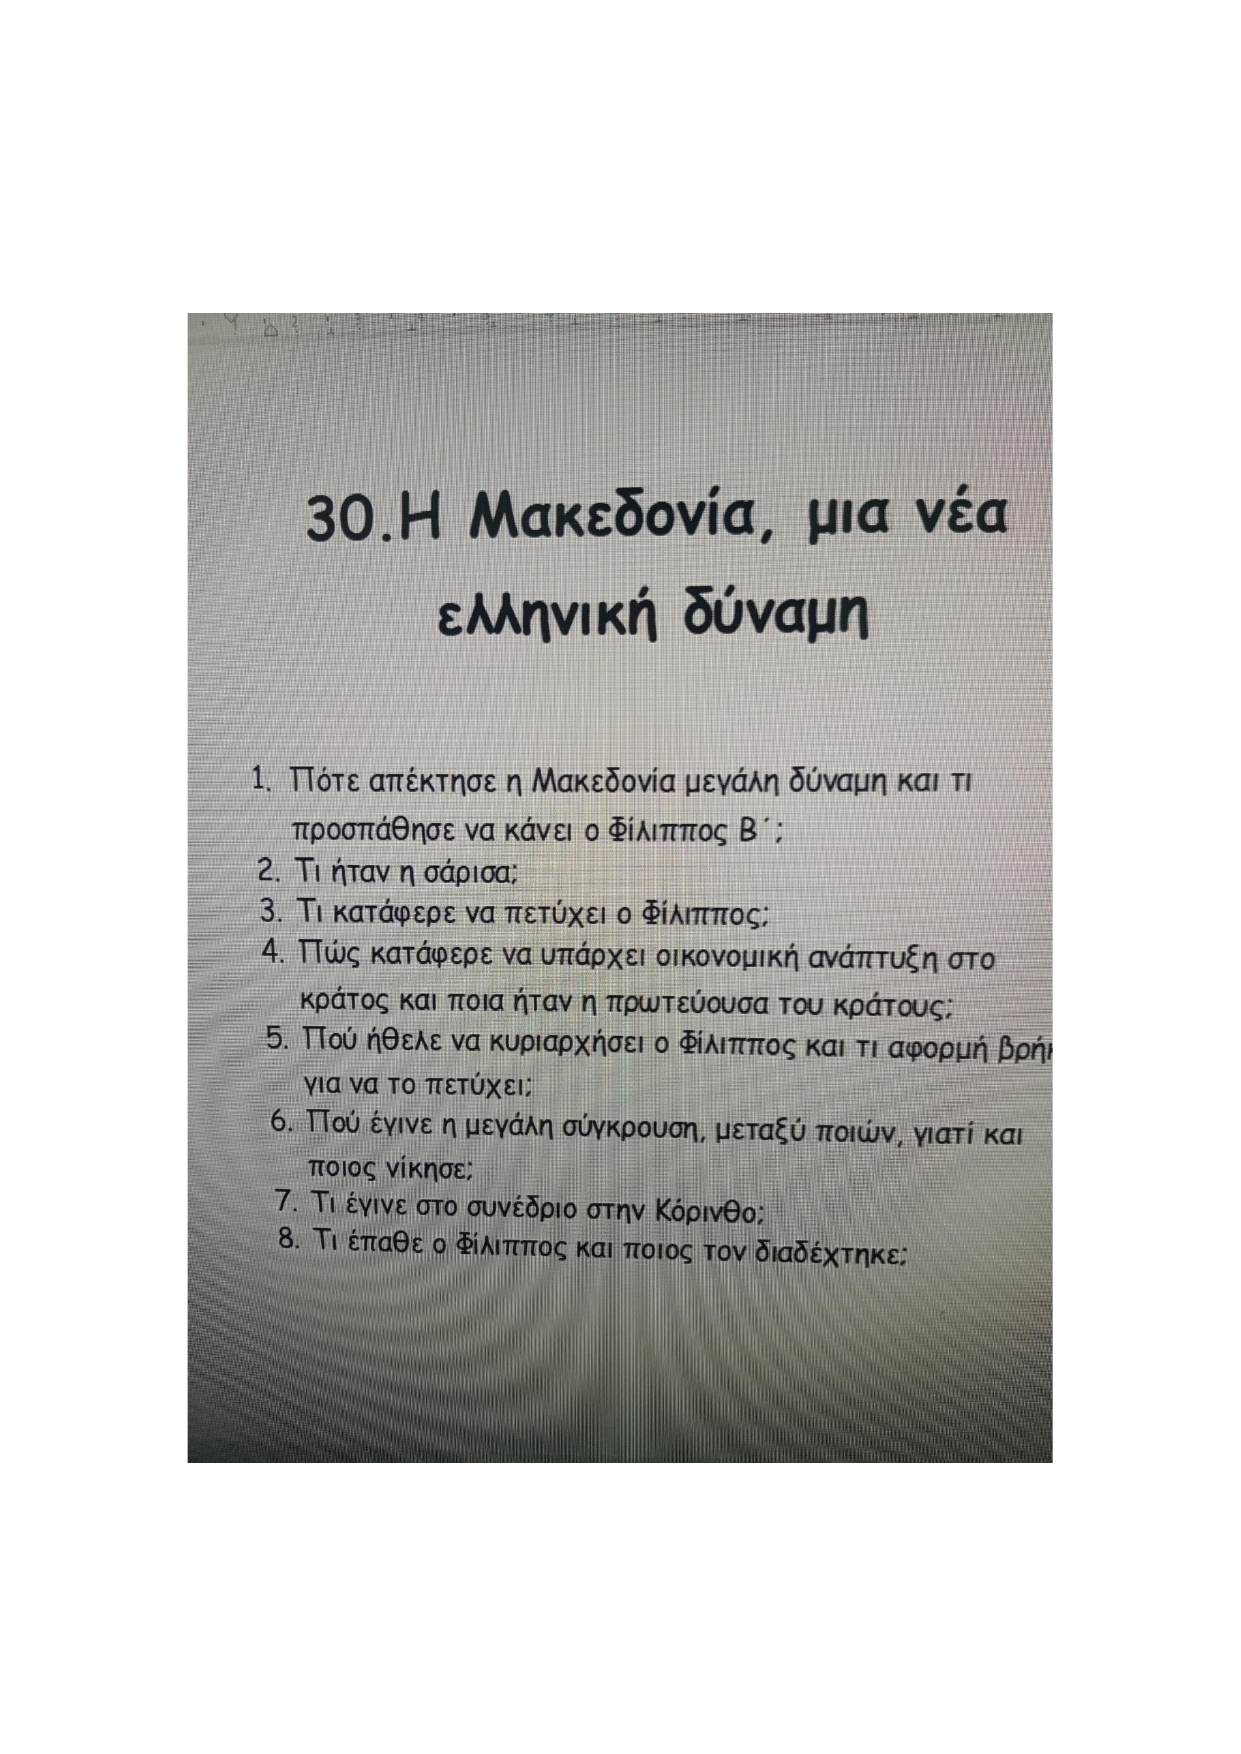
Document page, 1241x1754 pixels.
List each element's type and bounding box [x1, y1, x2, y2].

picture [187, 313, 1053, 1463]
